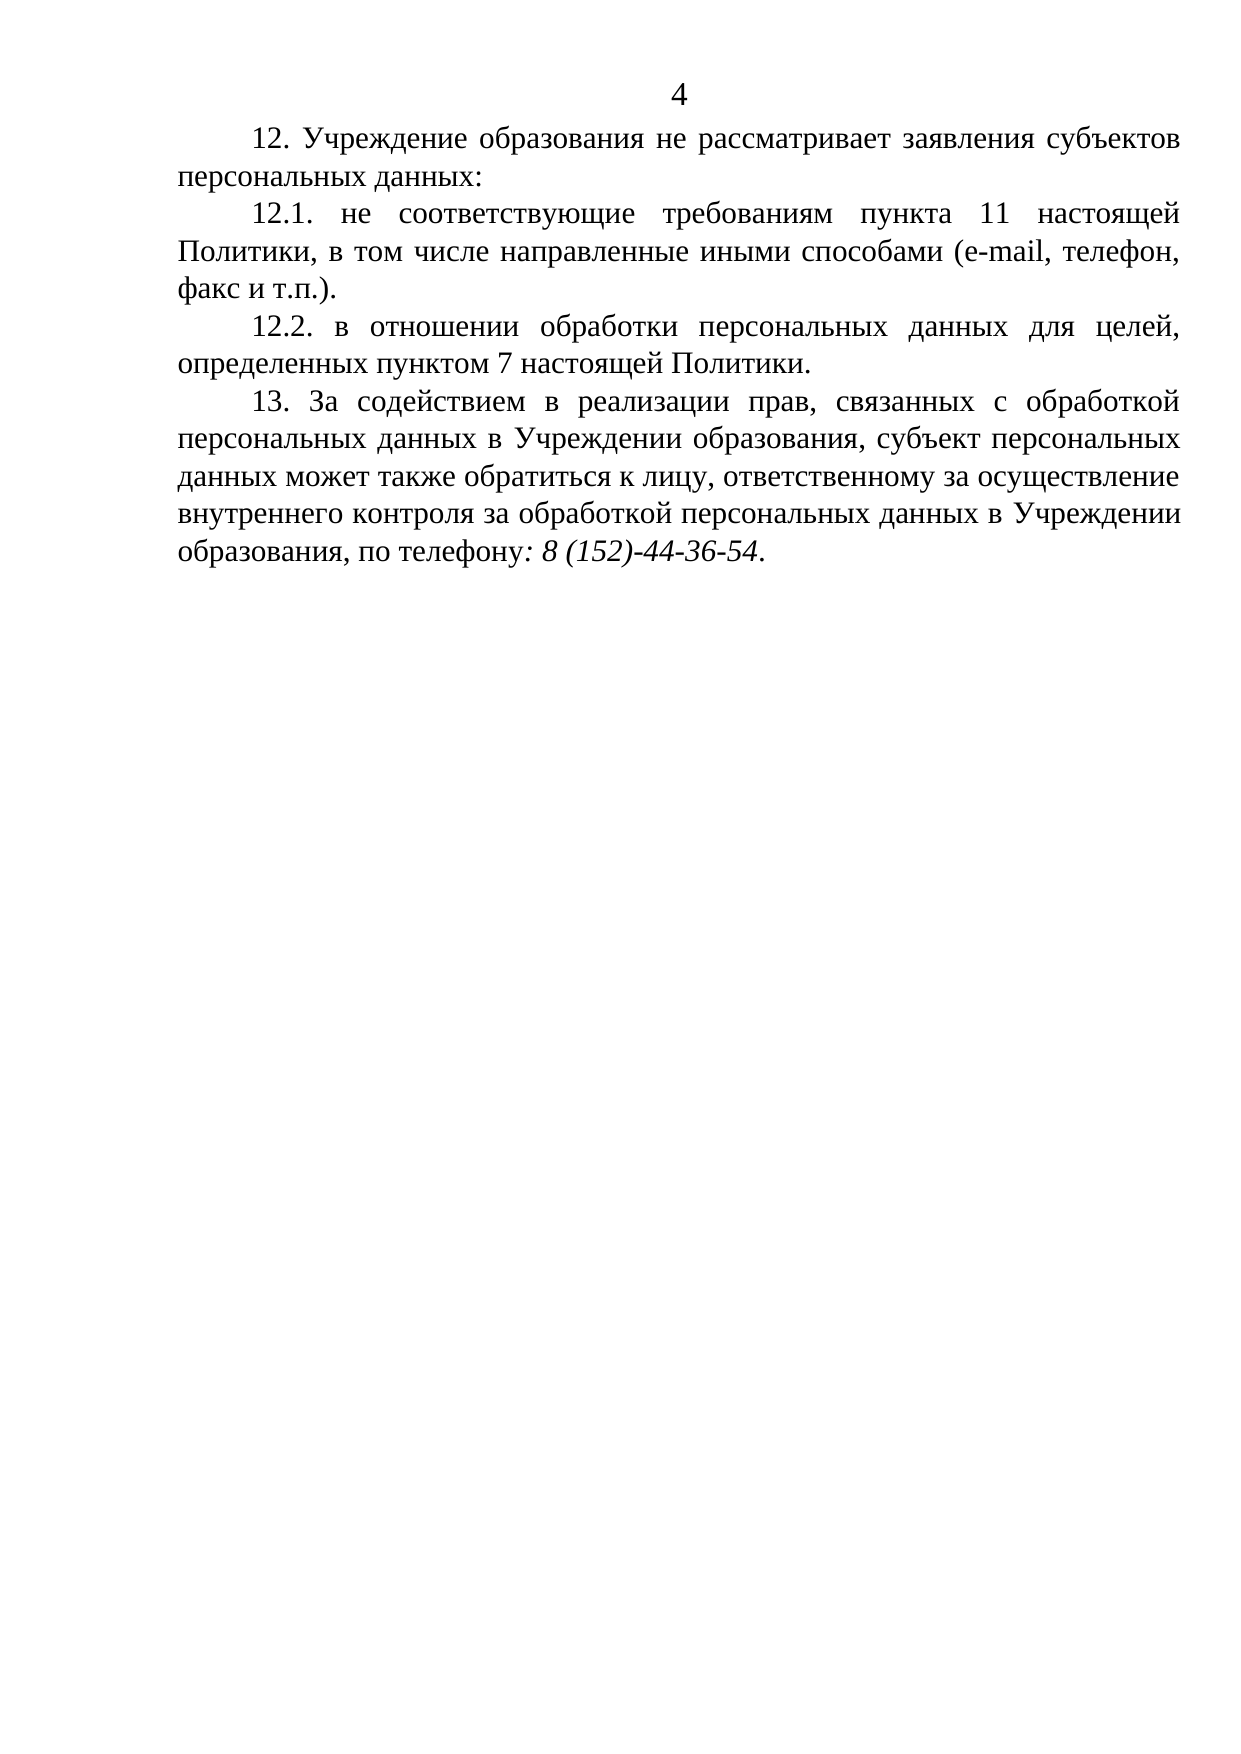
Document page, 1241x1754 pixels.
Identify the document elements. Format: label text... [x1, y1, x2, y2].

text 12. Учреждение образования не рассматривает заявления субъектов персональных данных: [177, 118, 1181, 193]
text 13. За содействием в реализации прав, связанных с обработкой персональных данных в Учреждении образования, субъект персональных данных может также обратиться к лицу, ответственному за осуществление внутреннего контроля за обработкой персональных данных в Учреждении образования, по телефону: 8 (152)-44-36-54. [177, 381, 1181, 568]
text 12.1. не соответствующие требованиям пункта 11 настоящей Политики, в том числе направленные иными способами (e-mail, телефон, факс и т.п.). [177, 193, 1181, 306]
text 12.2. в отношении обработки персональных данных для целей, определенных пунктом 7 настоящей Политики. [177, 306, 1181, 381]
